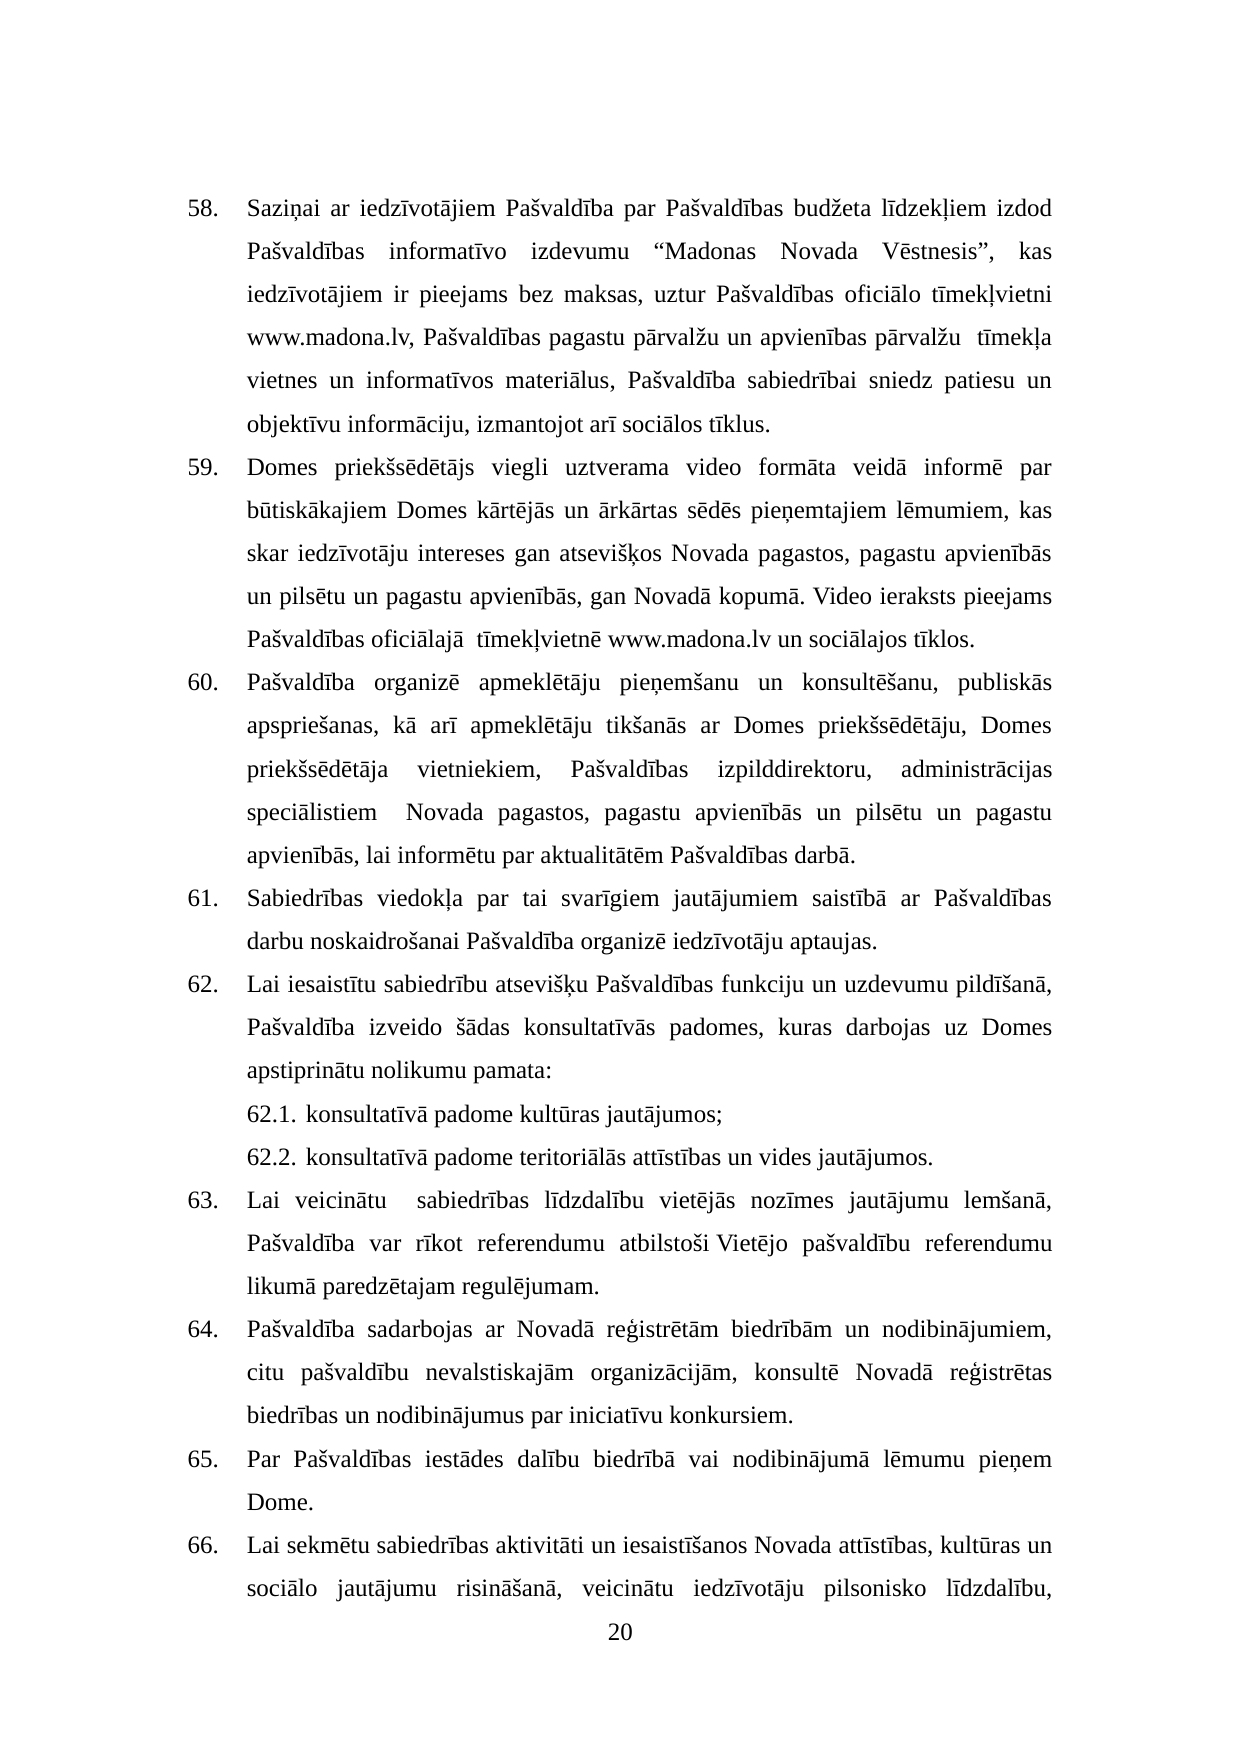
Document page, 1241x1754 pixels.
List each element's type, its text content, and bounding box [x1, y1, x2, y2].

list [187, 1530, 1053, 1602]
list Lai veicinātu sabiedrības līdzdalību vietējās nozīmes jautājumu lemšanā, Pašvaldība var rīkot referendumu atbilstoši Vietējo pašvaldību referendumu likumā paredzētajam regulējumam. [187, 1185, 1053, 1300]
list Pašvaldība organizē apmeklētāju pieņemšanu un konsultēšanu, publiskās apspriešanas, kā arī apmeklētāju tikšanās ar Domes priekšsēdētāju, Domes priekšsēdētāja vietniekiem, Pašvaldības izpilddirektoru, administrācijas speciālistiem Novada pagastos, pagastu apvienībās un pilsētu un pagastu apvienībās, lai informētu par aktualitātēm Pašvaldības darbā. [187, 667, 1053, 869]
list Domes priekšsēdētājs viegli uztverama video formāta veidā informē par būtiskākajiem Domes kārtējās un ārkārtas sēdēs pieņemtajiem lēmumiem, kas skar iedzīvotāju intereses gan atsevišķos Novada pagastos, pagastu apvienībās un pilsētu un pagastu apvienībās, gan Novadā kopumā. Video ieraksts pieejams Pašvaldības oficiālajā tīmekļvietnē www.madona.lv un sociālajos tīklos. [187, 452, 1053, 653]
list Pašvaldība sadarbojas ar Novadā reģistrētām biedrībām un nodibinājumiem, citu pašvaldību nevalstiskajām organizācijām, konsultē Novadā reģistrētas biedrības un nodibinājumus par iniciatīvu konkursiem. [187, 1314, 1053, 1429]
list Saziņai ar iedzīvotājiem Pašvaldība par Pašvaldības budžeta līdzekļiem izdod Pašvaldības informatīvo izdevumu “Madonas Novada Vēstnesis”, kas iedzīvotājiem ir pieejams bez maksas, uztur Pašvaldības oficiālo tīmekļvietni www.madona.lv, Pašvaldības pagastu pārvalžu un apvienības pārvalžu tīmekļa vietnes un informatīvos materiālus, Pašvaldība sabiedrībai sniedz patiesu un objektīvu informāciju, izmantojot arī sociālos tīklus. [187, 193, 1053, 437]
list konsultatīvā padome kultūras jautājumos; [247, 1099, 1053, 1127]
list Lai iesaistītu sabiedrību atsevišķu Pašvaldības funkciju un uzdevumu pildīšanā, Pašvaldība izveido šādas konsultatīvās padomes, kuras darbojas uz Domes apstiprinātu nolikumu pamata: [187, 969, 1053, 1084]
list Par Pašvaldības iestādes dalību biedrībā vai nodibinājumā lēmumu pieņem Dome. [187, 1444, 1053, 1516]
list Sabiedrības viedokļa par tai svarīgiem jautājumiem saistībā ar Pašvaldības darbu noskaidrošanai Pašvaldība organizē iedzīvotāju aptaujas. [187, 883, 1053, 955]
list konsultatīvā padome teritoriālās attīstības un vides jautājumos. [247, 1142, 1053, 1171]
